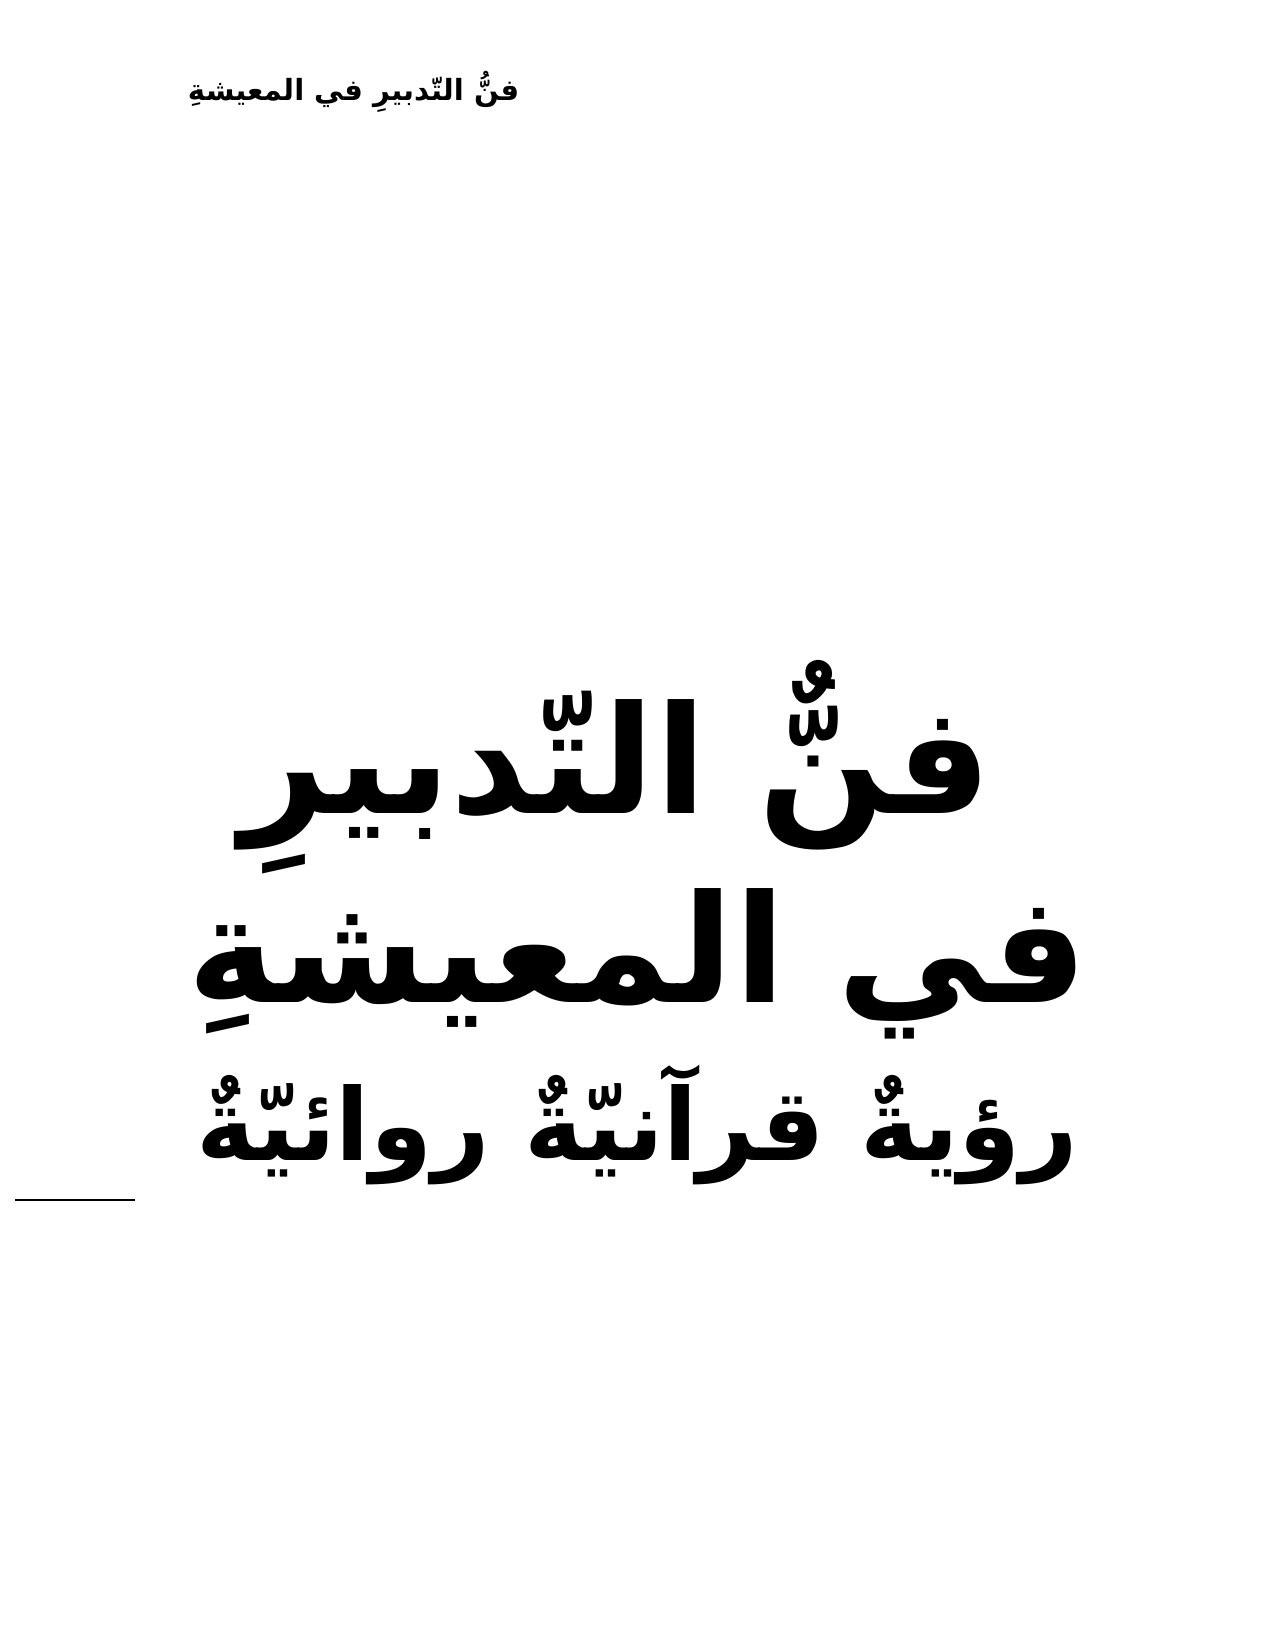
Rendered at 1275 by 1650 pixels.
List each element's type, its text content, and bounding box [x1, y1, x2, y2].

text رؤيةٌ قرآنيّةٌ روائيّةٌ [187, 1068, 1087, 1184]
text فنٌّ التّدبيرِ في المعيشةِ [187, 674, 1087, 1037]
